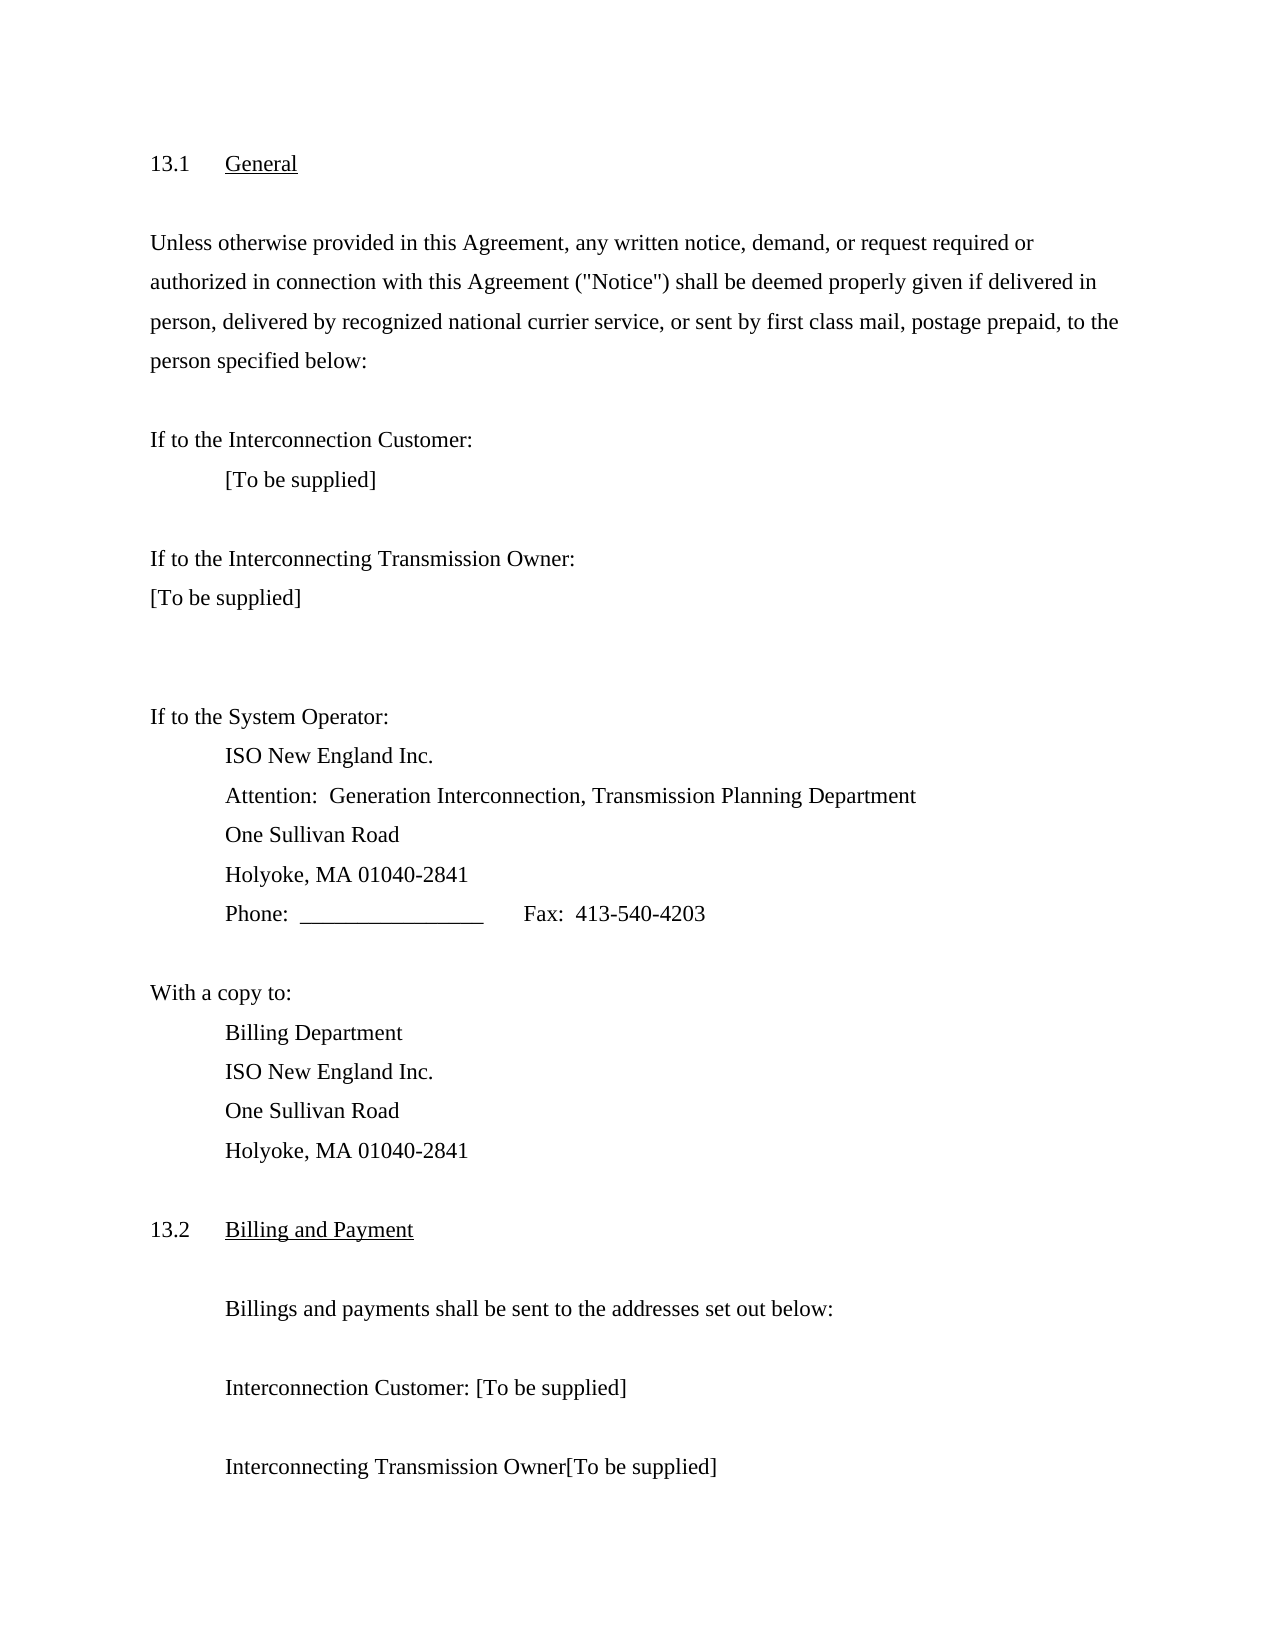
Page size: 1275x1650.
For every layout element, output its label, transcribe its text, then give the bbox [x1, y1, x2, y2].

text One Sullivan Road [150, 1097, 1125, 1124]
text Unless otherwise provided in this Agreement, any written notice, demand, or request required or authorized in connection with this Agreement ("Notice") shall be deemed properly given if delivered in person, delivered by recognized national currier service, or sent by first class mail, postage prepaid, to the person specified below: [150, 229, 1125, 374]
text [To be supplied] [150, 466, 1125, 492]
text One Sullivan Road [150, 821, 1125, 847]
text ISO New England Inc. [150, 1058, 1125, 1084]
text If to the Interconnecting Transmission Owner: [150, 545, 1125, 571]
text 13.2 Billing and Payment [150, 1216, 1125, 1242]
text Interconnecting Transmission Owner[To be supplied] [150, 1453, 1125, 1479]
text Attention: Generation Interconnection, Transmission Planning Department [150, 782, 1125, 808]
text Holyoke, MA 01040-2841 [150, 861, 1125, 887]
text [To be supplied] [150, 584, 1125, 611]
text ISO New England Inc. [150, 742, 1125, 768]
text 13.1 General [150, 150, 1125, 176]
text Holyoke, MA 01040-2841 [150, 1137, 1125, 1163]
text If to the Interconnection Customer: [150, 426, 1125, 453]
text With a copy to: [150, 979, 1125, 1005]
text Phone: ________________ Fax: 413-540-4203 [150, 900, 1125, 926]
text If to the System Operator: [150, 703, 1125, 729]
text Interconnection Customer: [To be supplied] [150, 1374, 1125, 1400]
text Billings and payments shall be sent to the addresses set out below: [150, 1295, 1125, 1321]
text Billing Department [150, 1018, 1125, 1045]
